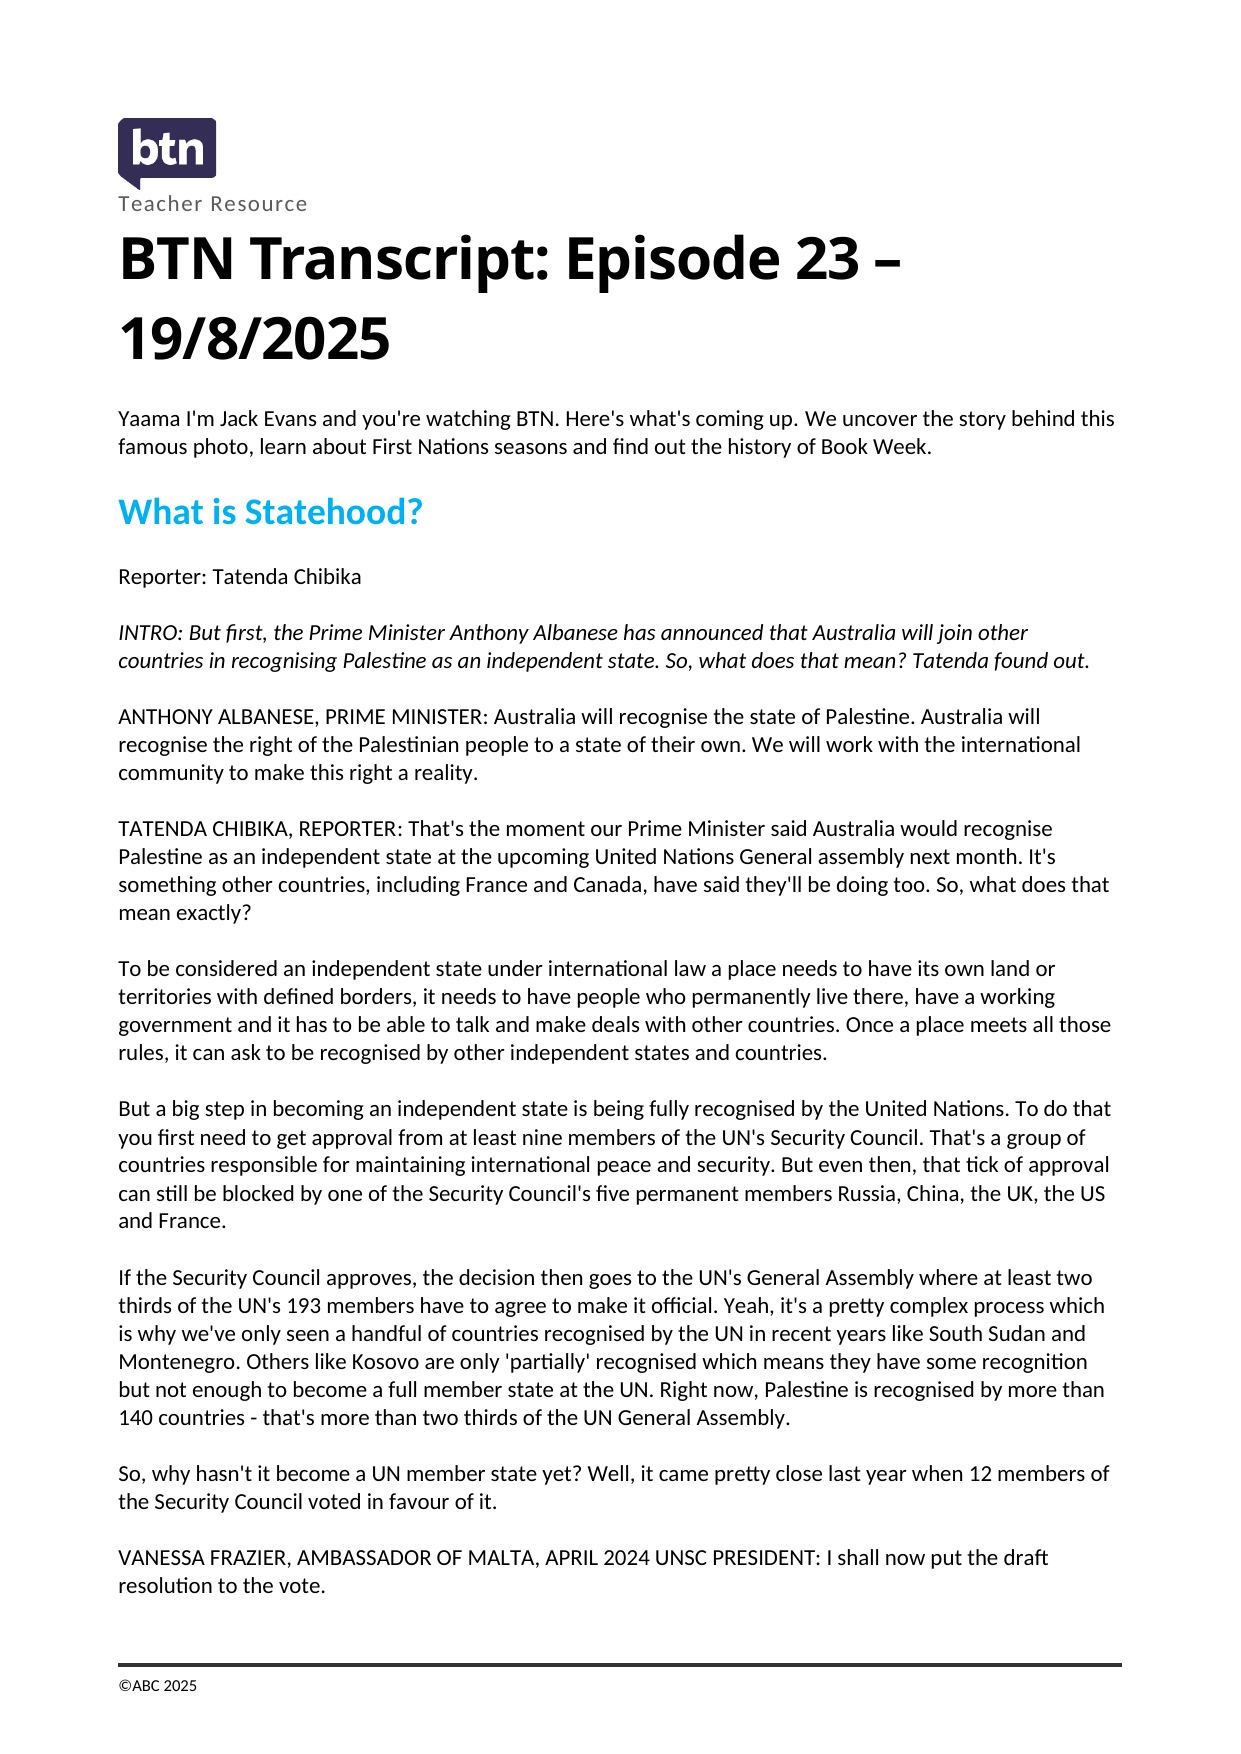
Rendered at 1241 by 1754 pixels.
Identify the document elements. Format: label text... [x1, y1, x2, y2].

text Reporter: Tatenda Chibika [118, 562, 1122, 590]
text To be considered an independent state under international law a place needs to have its own land or territories with defined borders, it needs to have people who permanently live there, have a working government and it has to be able to talk and make deals with other countries. Once a place meets all those rules, it can ask to be recognised by other independent states and countries. But a big step in becoming an independent state is being fully recognised by the United Nations. To do that you first need to get approval from at least nine members of the UN's Security Council. That's a group of countries responsible for maintaining international peace and security. But even then, that tick of approval can still be blocked by one of the Security Council's five permanent members Russia, China, the UK, the US and France. If the Security Council approves, the decision then goes to the UN's General Assembly where at least two thirds of the UN's 193 members have to agree to make it official. Yeah, it's a pretty complex process which is why we've only seen a handful of countries recognised by the UN in recent years like South Sudan and Montenegro. Others like Kosovo are only 'partially' recognised which means they have some recognition but not enough to become a full member state at the UN. Right now, Palestine is recognised by more than 140 countries - that's more than two thirds of the UN General Assembly. [118, 954, 1122, 1431]
subtitle Teacher Resource [118, 189, 1122, 217]
title BTN Transcript: Episode 23 – 19/8/2025 [118, 217, 1122, 376]
text So, why hasn't it become a UN member state yet? Well, it came pretty close last year when 12 members of the Security Council voted in favour of it. [118, 1431, 1122, 1515]
subtitle What is Statehood? [118, 488, 1122, 534]
text INTRO: But first, the Prime Minister Anthony Albanese has announced that Australia will join other countries in recognising Palestine as an independent state. So, what does that mean? Tatenda found out. [118, 618, 1122, 674]
text VANESSA FRAZIER, AMBASSADOR OF MALTA, APRIL 2024 UNSC PRESIDENT: I shall now put the draft resolution to the vote. [118, 1543, 1122, 1599]
text Yaama I'm Jack Evans and you're watching BTN. Here's what's coming up. We uncover the story behind this famous photo, learn about First Nations seasons and find out the history of Book Week. [118, 404, 1122, 460]
picture [118, 118, 217, 190]
text Anthony Albanese, Prime Minister: Australia will recognise the state of Palestine. Australia will recognise the right of the Palestinian people to a state of their own. We will work with the international community to make this right a reality. Tatenda Chibika, Reporter: That's the moment our Prime Minister said Australia would recognise Palestine as an independent state at the upcoming United Nations General assembly next month. It's something other countries, including France and Canada, have said they'll be doing too. So, what does that mean exactly? [118, 674, 1122, 926]
